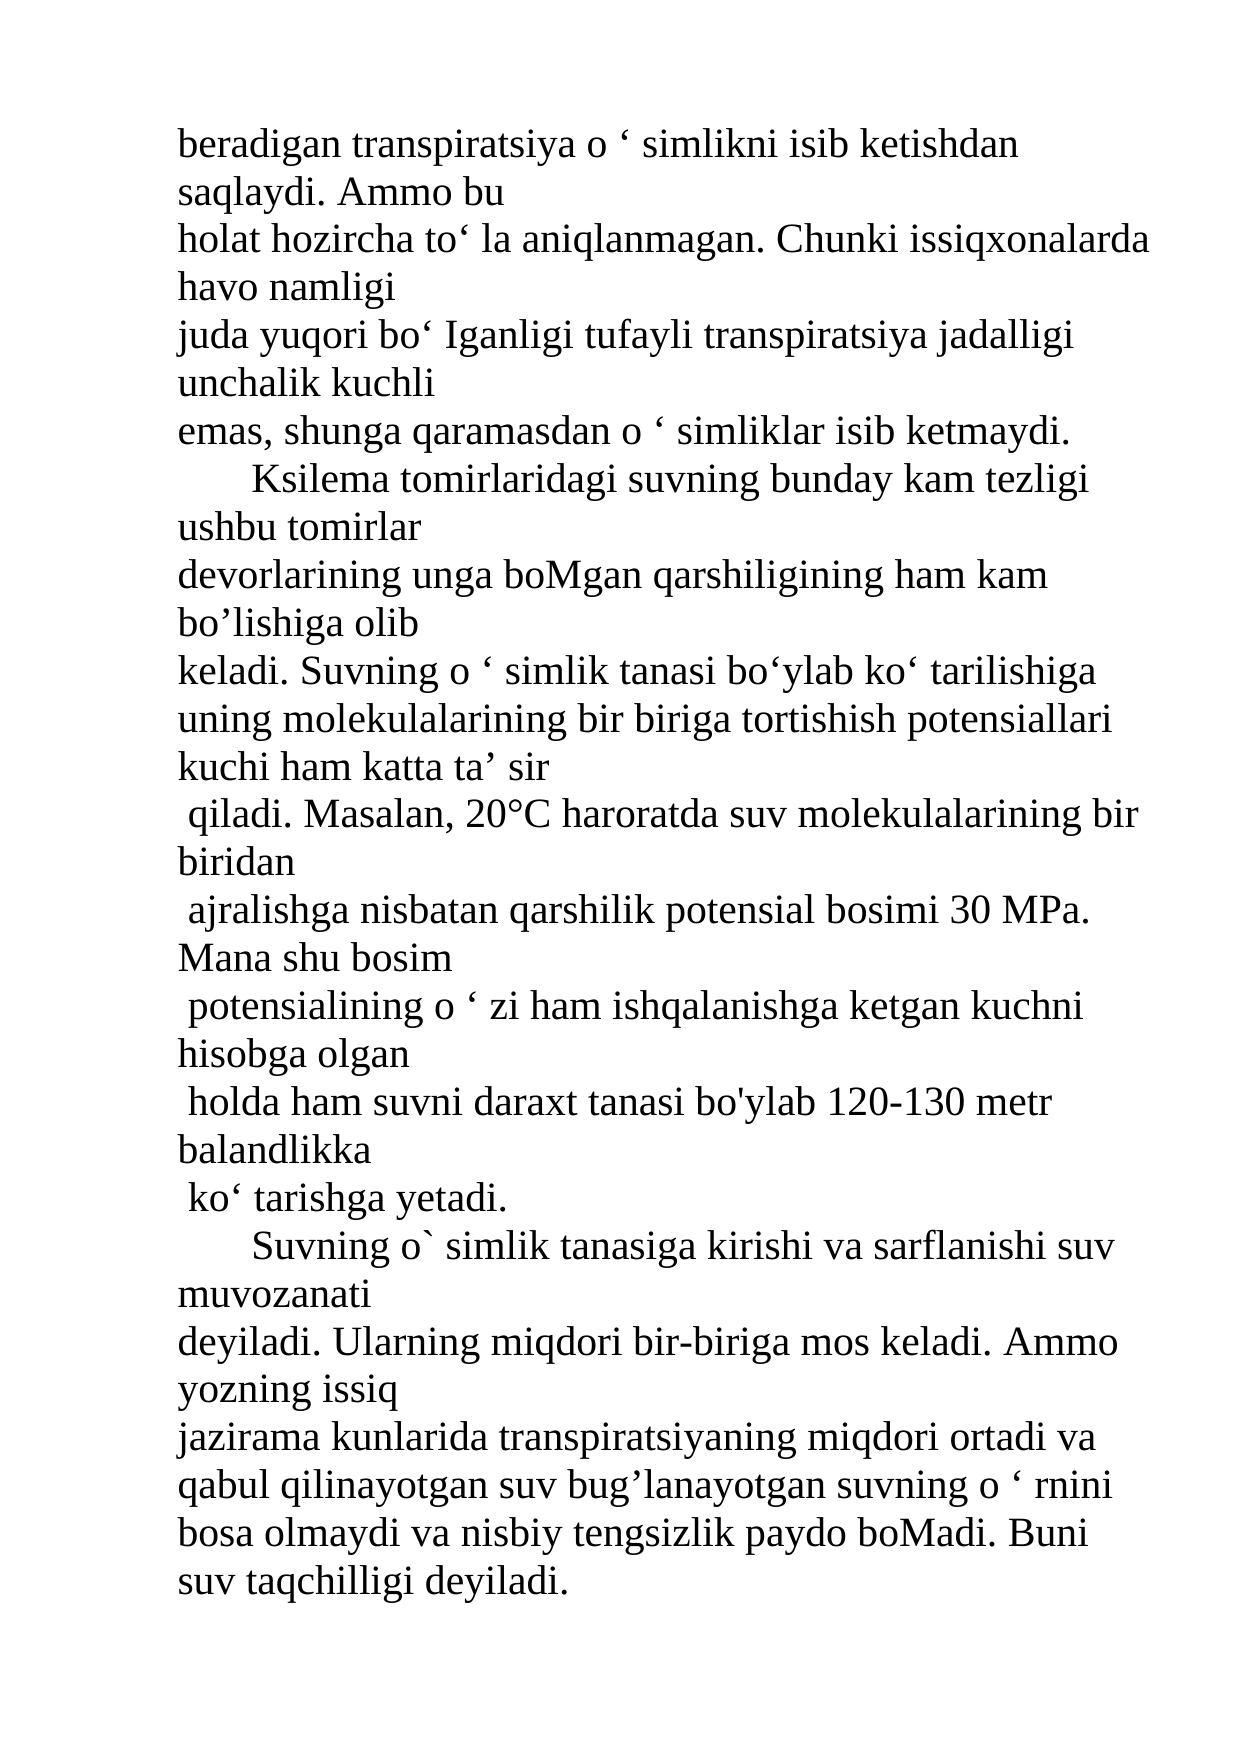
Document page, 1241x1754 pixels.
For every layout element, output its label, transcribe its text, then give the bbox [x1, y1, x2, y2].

text emas, shunga qaramasdan o ‘ simliklar isib ketmaydi. [177, 406, 1152, 453]
text Suvning o` simlik tanasiga kirishi va sarflanishi suv muvozanati [177, 1220, 1152, 1316]
text Ksilema tomirlaridagi suvning bunday kam tezligi ushbu tomirlar [177, 453, 1152, 549]
text juda yuqori bo‘ Iganligi tufayli transpiratsiya jadalligi unchalik kuchli [177, 310, 1152, 406]
text ajralishga nisbatan qarshilik potensial bosimi 30 MPa. Mana shu bosim [177, 885, 1152, 981]
text qiladi. Masalan, 20°C haroratda suv molekulalarining bir biridan [177, 789, 1152, 885]
text deyiladi. Ularning miqdori bir-biriga mos keladi. Ammo yozning issiq [177, 1316, 1152, 1412]
text beradigan transpiratsiya o ‘ simlikni isib ketishdan saqlaydi. Ammo bu [177, 118, 1152, 214]
text keladi. Suvning o ‘ simlik tanasi bo‘ylab ko‘ tarilishiga uning molekulalarining bir biriga tortishish potensiallari kuchi ham katta ta’ sir [177, 645, 1152, 789]
text potensialining o ‘ zi ham ishqalanishga ketgan kuchni hisobga olgan [177, 981, 1152, 1076]
text ko‘ tarishga yetadi. [177, 1172, 1152, 1220]
text devorlarining unga boMgan qarshiligining ham kam bo’lishiga olib [177, 549, 1152, 645]
text holda ham suvni daraxt tanasi bo'ylab 120-130 metr balandlikka [177, 1076, 1152, 1172]
text holat hozircha to‘ la aniqlanmagan. Chunki issiqxonalarda havo namligi [177, 214, 1152, 310]
text jazirama kunlarida transpiratsiyaning miqdori ortadi va qabul qilinayotgan suv bug’lanayotgan suvning o ‘ rnini bosa olmaydi va nisbiy tengsizlik paydo boMadi. Buni suv taqchilligi deyiladi. [177, 1412, 1152, 1603]
